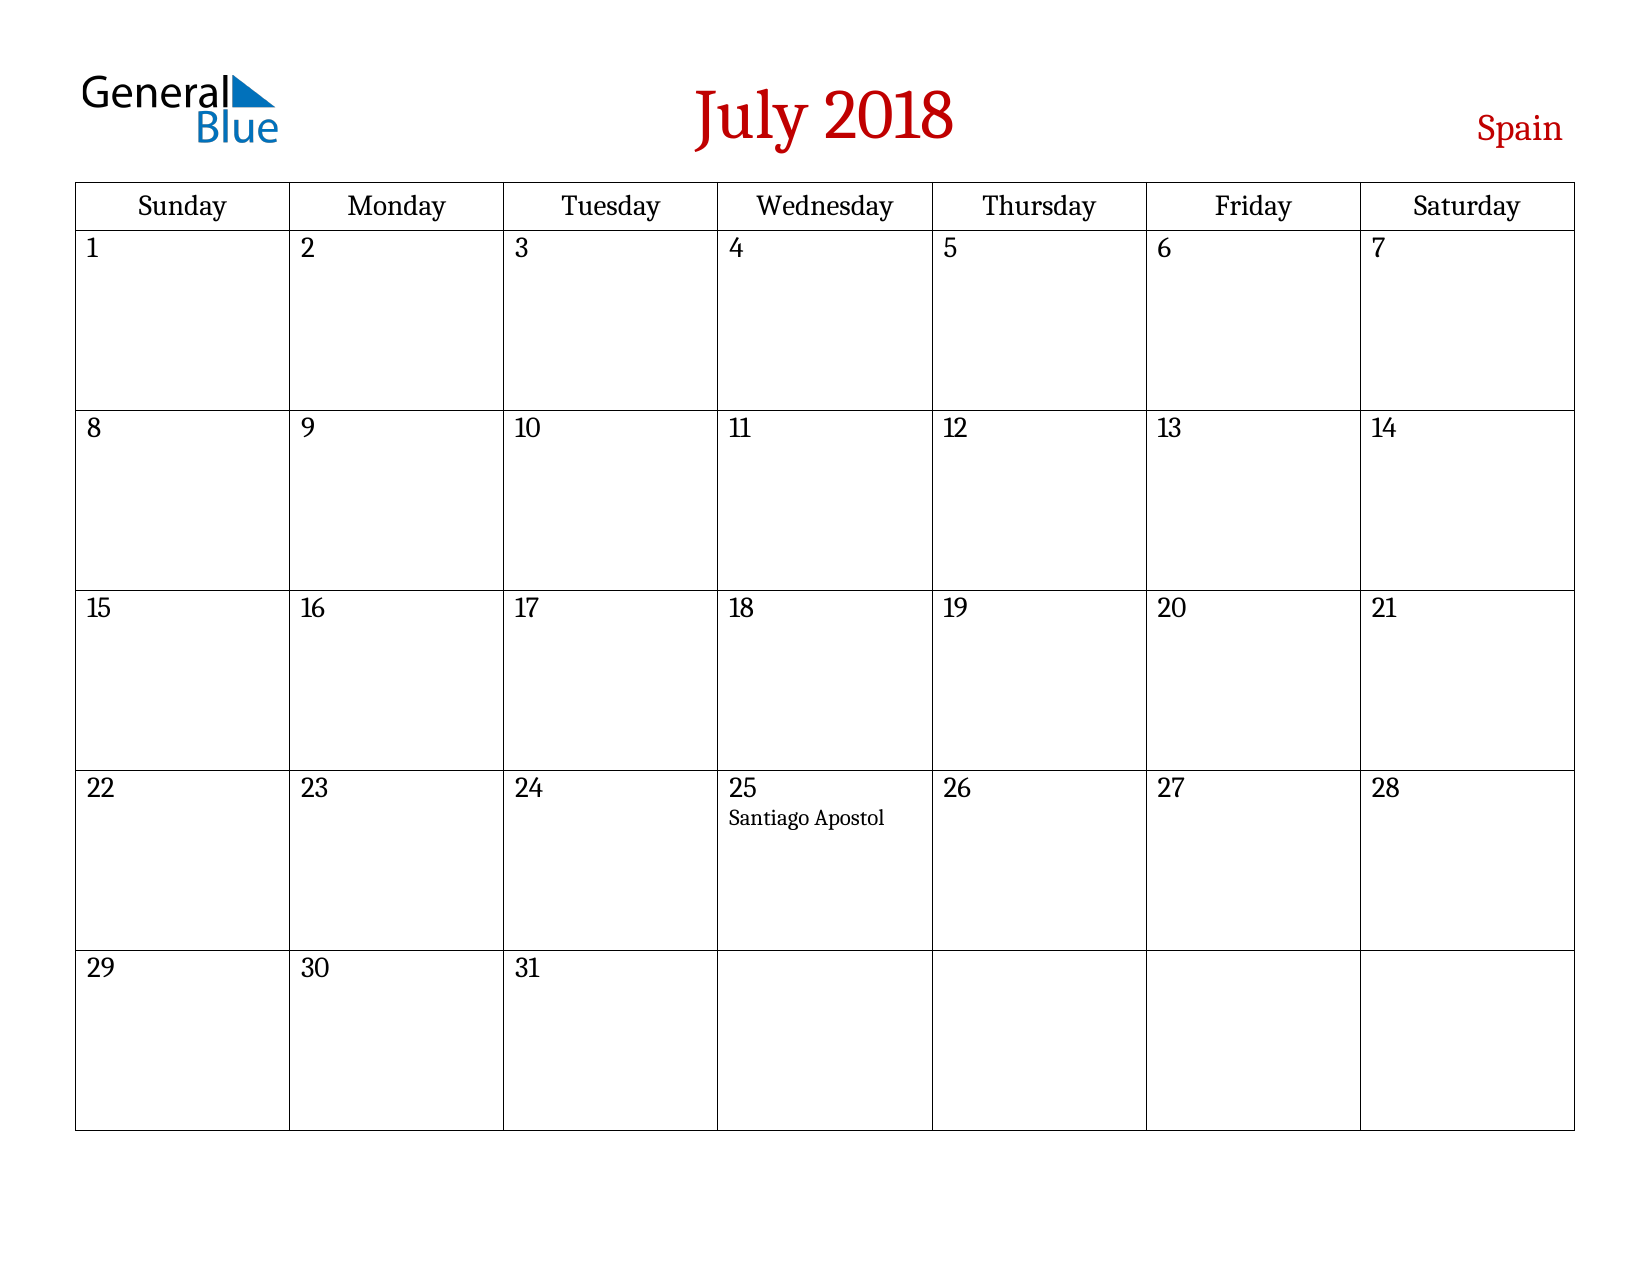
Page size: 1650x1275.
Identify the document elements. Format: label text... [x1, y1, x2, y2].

table_cell Tuesday [504, 183, 717, 230]
table_cell Wednesday [718, 183, 932, 230]
table_cell [1147, 445, 1360, 590]
table_cell [933, 951, 1146, 985]
table_cell 19 [933, 591, 1146, 625]
table_cell [933, 625, 1146, 770]
table_cell 12 [933, 411, 1146, 444]
table_cell [1361, 265, 1574, 410]
table_cell 23 [290, 771, 503, 805]
table_cell Thursday [933, 183, 1146, 230]
table_cell 22 [76, 771, 289, 805]
table_cell [933, 805, 1146, 950]
table_cell [76, 445, 289, 590]
table_cell 13 [1147, 411, 1360, 444]
table_cell [504, 805, 717, 950]
table_cell 30 [290, 951, 503, 985]
table_cell [1147, 265, 1360, 410]
table_cell [1147, 951, 1360, 985]
picture [82, 75, 278, 143]
table_cell [1147, 805, 1360, 950]
table_cell [290, 985, 503, 1130]
table_cell 3 [504, 231, 717, 264]
table_cell [718, 951, 932, 985]
table_cell 6 [1147, 231, 1360, 264]
table_cell 14 [1361, 411, 1574, 444]
table_cell [76, 805, 289, 950]
table_cell [718, 445, 932, 590]
table_header July 2018 [504, 75, 1146, 182]
table_cell 2 [290, 231, 503, 264]
table_cell [1361, 805, 1574, 950]
table_cell 15 [76, 591, 289, 625]
table_cell 26 [933, 771, 1146, 805]
table_cell 8 [76, 411, 289, 444]
table_cell 25 [718, 771, 932, 805]
table_cell 4 [718, 231, 932, 264]
table_cell [76, 625, 289, 770]
table_cell 20 [1147, 591, 1360, 625]
table_cell 24 [504, 771, 717, 805]
table_cell Friday [1147, 183, 1360, 230]
table_cell [290, 265, 503, 410]
table_cell 21 [1361, 591, 1574, 625]
table_cell [504, 985, 717, 1130]
table_cell [290, 445, 503, 590]
table_header [76, 75, 503, 182]
table_cell [76, 265, 289, 410]
table_cell [1361, 985, 1574, 1130]
table_cell [1147, 985, 1360, 1130]
table_cell [933, 985, 1146, 1130]
table_cell Saturday [1361, 183, 1574, 230]
table_cell [933, 445, 1146, 590]
table_cell [718, 625, 932, 770]
table_cell Monday [290, 183, 503, 230]
table_cell 31 [504, 951, 717, 985]
table_cell [933, 265, 1146, 410]
table_cell [76, 985, 289, 1130]
table_cell 10 [504, 411, 717, 444]
table_cell Santiago Apostol [718, 805, 932, 950]
table_cell [290, 805, 503, 950]
table_cell 7 [1361, 231, 1574, 264]
table_cell 9 [290, 411, 503, 444]
table_cell [504, 625, 717, 770]
table_cell 17 [504, 591, 717, 625]
table_cell 11 [718, 411, 932, 444]
table_cell [1361, 951, 1574, 985]
table_cell 27 [1147, 771, 1360, 805]
table_cell [1361, 625, 1574, 770]
table_cell 28 [1361, 771, 1574, 805]
table_cell 1 [76, 231, 289, 264]
table_cell 29 [76, 951, 289, 985]
table_cell [504, 445, 717, 590]
table_cell [290, 625, 503, 770]
table_header Spain [1146, 75, 1574, 182]
table_cell 18 [718, 591, 932, 625]
table_cell [504, 265, 717, 410]
table_cell 16 [290, 591, 503, 625]
table_cell [1147, 625, 1360, 770]
table_cell [1361, 445, 1574, 590]
table_cell [718, 265, 932, 410]
table_cell 5 [933, 231, 1146, 264]
table_cell Sunday [76, 183, 289, 230]
table_cell [718, 985, 932, 1130]
